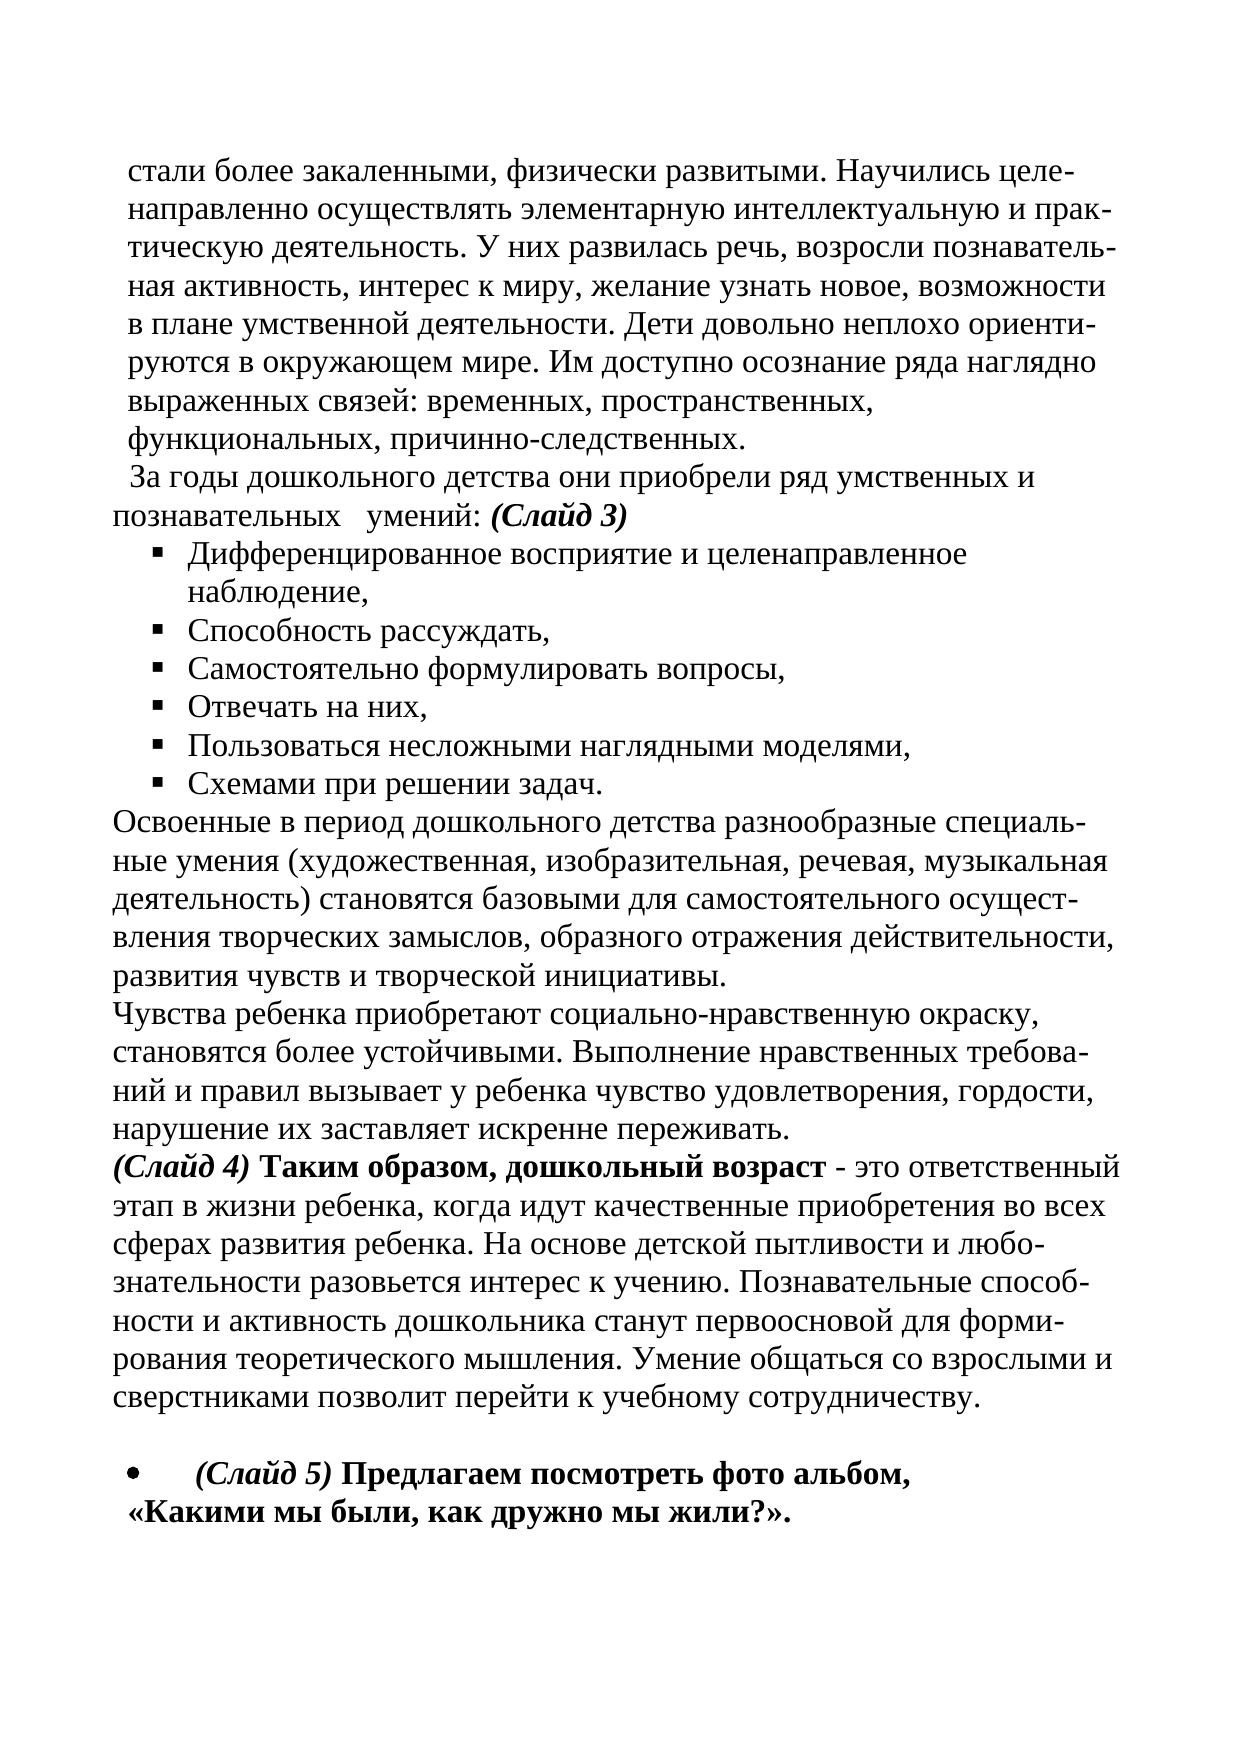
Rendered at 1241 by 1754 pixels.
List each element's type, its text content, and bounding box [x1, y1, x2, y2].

list Способность рассуждать, [150, 610, 1128, 648]
text Освоенные в период дошкольного детства разнообразные специальные умения (художественная, изобразительная, речевая, музыкальная деятельность) становятся базовыми для самостоятельного осуществления творческих замыслов, образного отражения действительности, развития чувств и творческой инициативы. [112, 802, 1128, 993]
list Дифференцированное восприятие и целенаправленное наблюдение, [150, 533, 1128, 610]
list Пользоваться несложными наглядными моделями, [150, 725, 1128, 763]
list Самостоятельно формулировать вопросы, [150, 648, 1128, 687]
list Схемами при решении задач. [150, 763, 1128, 802]
list Отвечать на них, [150, 687, 1128, 725]
text Чувства ребенка приобретают социально-нравственную окраску, становятся более устойчивыми. Выполнение нравственных требований и правил вызывает у ребенка чувство удовлетворения, гордости, нарушение их заставляет искренне переживать. [112, 993, 1128, 1147]
text (Слайд 4) Таким образом, дошкольный возраст - это ответственный этап в жизни ребенка, когда идут качественные приобретения во всех сферах развития ребенка. На основе детской пытливости и любознательности разовьется интерес к учению. Познавательные способности и активность дошкольника станут первоосновой для формирования теоретического мышления. Умение общаться со взрослыми и сверстниками позволит перейти к учебному сотрудничеству. [112, 1147, 1128, 1415]
list «Какими мы были, как дружно мы жили?». [127, 1492, 1128, 1530]
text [127, 150, 1128, 457]
list (Слайд 5) Предлагаем посмотреть фото альбом, [127, 1453, 1128, 1492]
text За годы дошкольного детства они приобрели ряд умственных и познавательных умений: (Слайд 3) [112, 457, 1128, 533]
